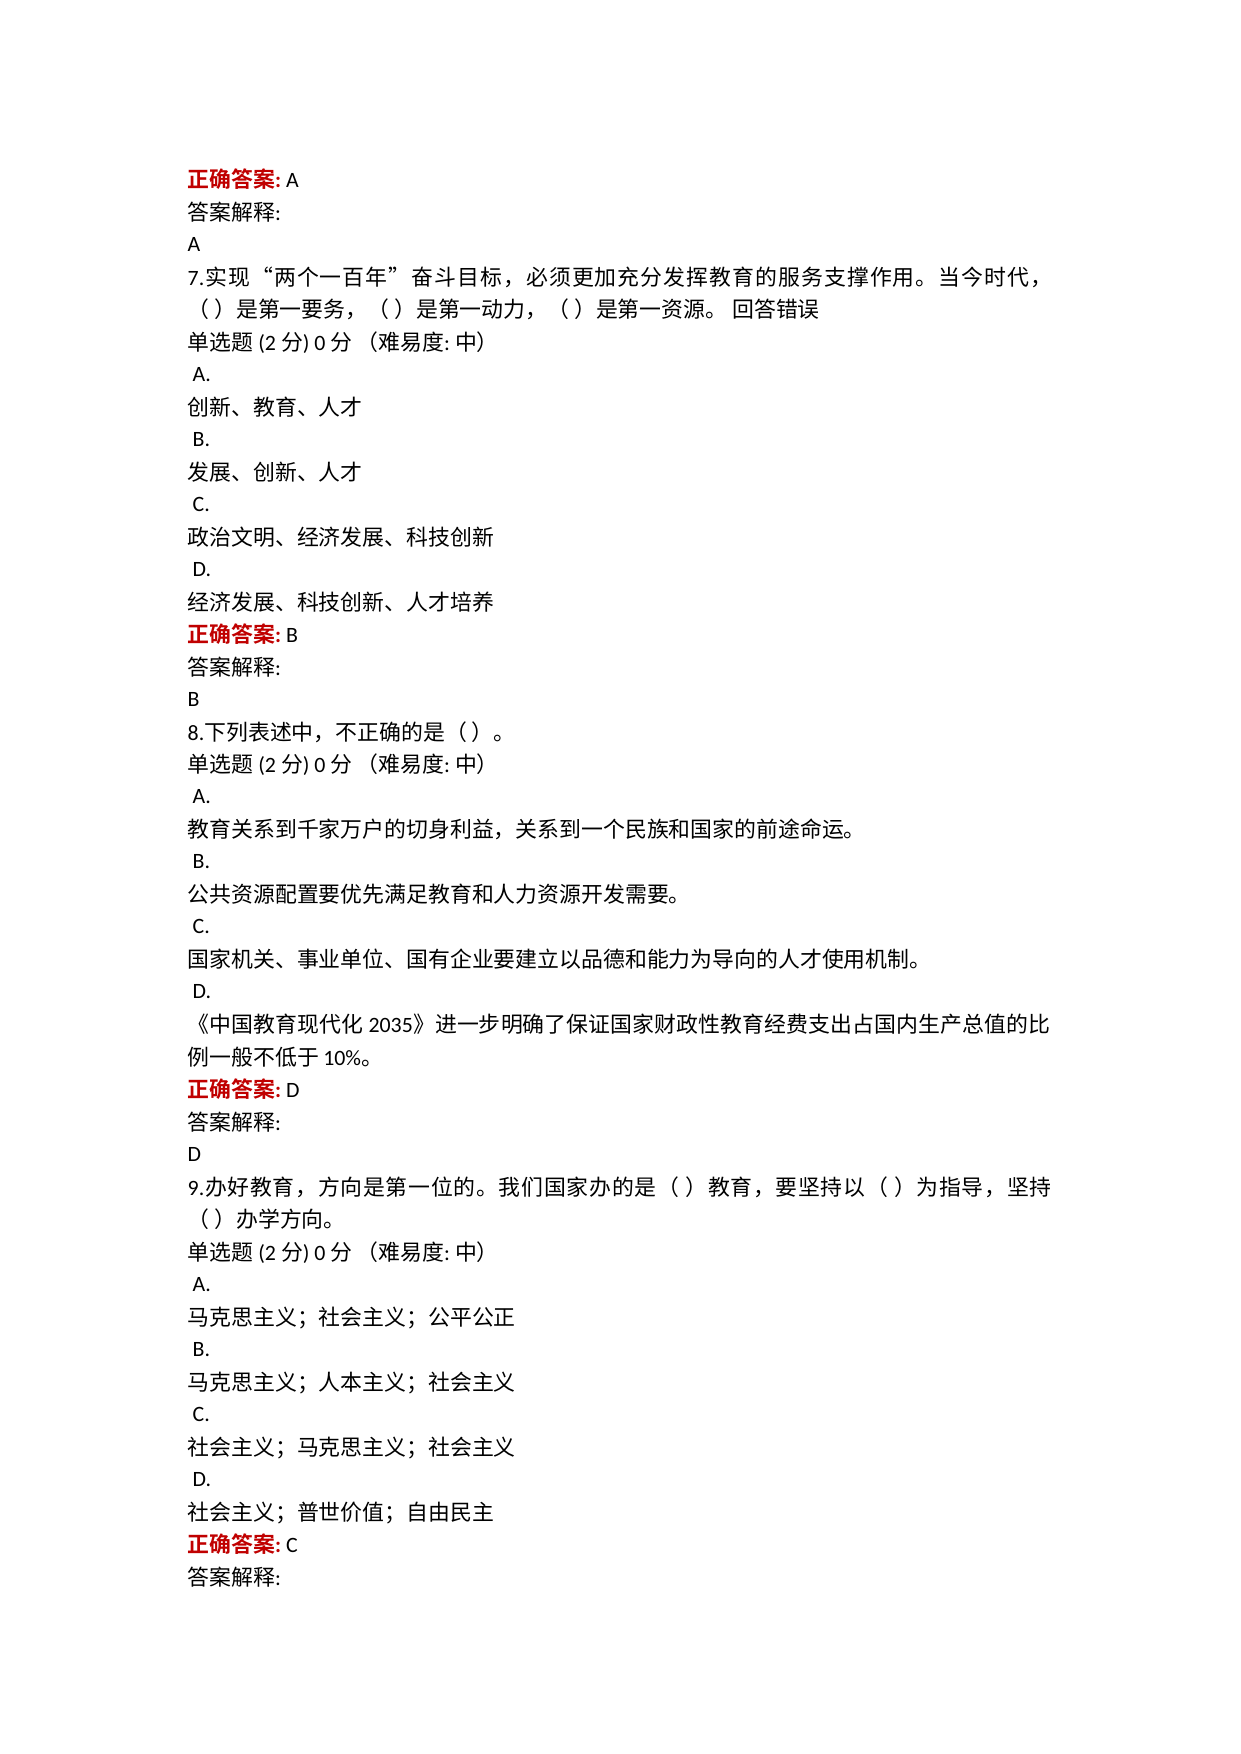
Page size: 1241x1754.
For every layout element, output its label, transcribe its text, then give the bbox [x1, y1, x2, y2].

text 公共资源配置要优先满足教育和人力资源开发需要。 [187, 877, 1053, 909]
text 教育关系到千家万户的切身利益，关系到一个民族和国家的前途命运。 [187, 812, 1053, 844]
text D. [187, 552, 1053, 584]
text 单选题 (2 分) 0分 （难易度: 中） [187, 747, 1053, 779]
text 社会主义；马克思主义；社会主义 [187, 1429, 1053, 1462]
text 9.办好教育，方向是第一位的。我们国家办的是（ ）教育，要坚持以（ ）为指导，坚持（ ）办学方向。 [187, 1169, 1053, 1234]
text B. [187, 844, 1053, 877]
text C. [187, 1397, 1053, 1429]
text 政治文明、经济发展、科技创新 [187, 519, 1053, 552]
text A. [187, 1267, 1053, 1299]
text 国家机关、事业单位、国有企业要建立以品德和能力为导向的人才使用机制。 [187, 942, 1053, 974]
text A. [187, 357, 1053, 389]
text 正确答案: A [187, 162, 1053, 194]
text 8.下列表述中，不正确的是（ ）。 [187, 714, 1053, 747]
text B. [187, 422, 1053, 454]
text B [187, 682, 1053, 714]
text 马克思主义；人本主义；社会主义 [187, 1364, 1053, 1397]
text 发展、创新、人才 [187, 454, 1053, 487]
text 答案解释: [187, 1559, 1053, 1592]
text 答案解释: [187, 1104, 1053, 1137]
text D. [187, 1462, 1053, 1494]
text 答案解释: [187, 194, 1053, 227]
text D [187, 1137, 1053, 1169]
text 正确答案: D [187, 1072, 1053, 1104]
text 《中国教育现代化2035》进一步明确了保证国家财政性教育经费支出占国内生产总值的比例一般不低于10%。 [187, 1007, 1053, 1072]
text D. [187, 974, 1053, 1007]
text 马克思主义；社会主义；公平公正 [187, 1299, 1053, 1332]
text 单选题 (2 分) 0分 （难易度: 中） [187, 324, 1053, 357]
text 答案解释: [187, 649, 1053, 682]
text A [187, 227, 1053, 259]
text 经济发展、科技创新、人才培养 [187, 584, 1053, 617]
text 正确答案: C [187, 1527, 1053, 1559]
text C. [187, 909, 1053, 942]
text 创新、教育、人才 [187, 389, 1053, 422]
text 社会主义；普世价值；自由民主 [187, 1494, 1053, 1527]
text 单选题 (2 分) 0分 （难易度: 中） [187, 1234, 1053, 1267]
text A. [187, 779, 1053, 812]
text 正确答案: B [187, 617, 1053, 649]
text C. [187, 487, 1053, 519]
text 7.实现“两个一百年”奋斗目标，必须更加充分发挥教育的服务支撑作用。当今时代，（ ）是第一要务，（ ）是第一动力，（ ）是第一资源。 回答错误 [187, 259, 1053, 324]
text B. [187, 1332, 1053, 1364]
